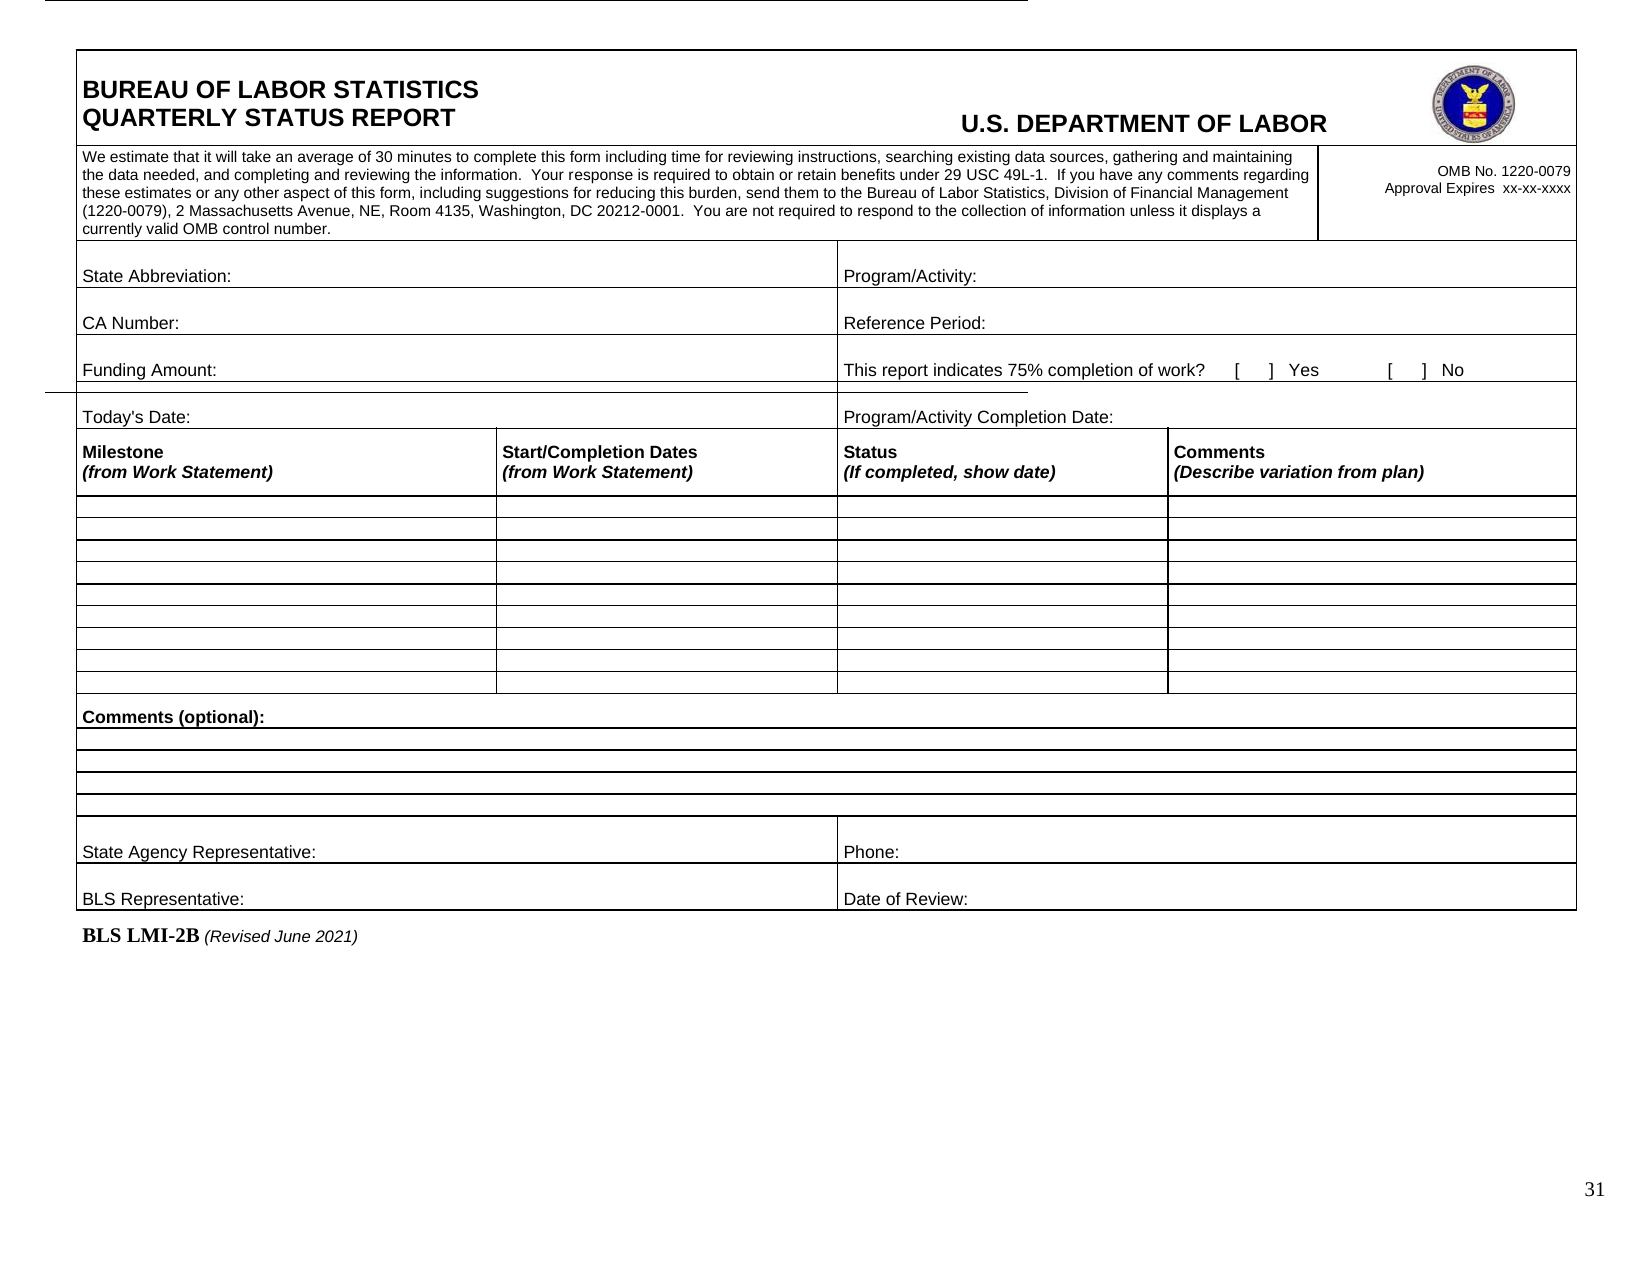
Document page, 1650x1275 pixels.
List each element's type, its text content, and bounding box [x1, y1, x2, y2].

table_cell CA Number: [77, 288, 837, 333]
table_header BUREAU OF LABOR STATISTICS QUARTERLY STATUS REPORT [77, 51, 955, 144]
table_cell [77, 606, 496, 627]
table_cell [838, 497, 1167, 517]
table_cell [838, 562, 1167, 583]
table_cell [77, 628, 496, 649]
table_cell Start/Completion Dates (from Work Statement) [497, 429, 837, 495]
table_cell [838, 606, 1167, 627]
table_cell We estimate that it will take an average of 30 minutes to complete this form including time for reviewing instructions, searching existing data sources, gathering and maintaining the data needed, and completing and reviewing the information. Your response is required to obtain or retain benefits under 29 USC 49L-1. If you have any comments regarding these estimates or any other aspect of this form, including suggestions for reducing this burden, send them to the Bureau of Labor Statistics, Division of Financial Management (1220-0079), 2 Massachusetts Avenue, NE, Room 4135, Washington, DC 20212-0001. You are not required to respond to the collection of information unless it displays a currently valid OMB control number. [77, 146, 1317, 239]
table_cell [77, 729, 1576, 749]
table_cell This report indicates 75% completion of work? [ ] Yes [ ] No [838, 335, 1576, 381]
table_cell [77, 562, 496, 583]
table_cell [77, 585, 496, 605]
table_cell [1169, 650, 1576, 671]
table_cell [1169, 606, 1576, 627]
table_cell [77, 751, 1576, 771]
table_cell [497, 585, 837, 605]
table_cell [838, 541, 1167, 561]
table_cell [77, 650, 496, 671]
table_cell Status (If completed, show date) [838, 429, 1167, 495]
table_cell [77, 518, 496, 539]
table_cell [838, 585, 1167, 605]
table_cell [497, 541, 837, 561]
table_cell [77, 795, 1576, 815]
table_cell State Abbreviation: [77, 241, 837, 287]
table_cell State Agency Representative: [77, 817, 837, 862]
table_cell Comments (Describe variation from plan) [1169, 429, 1576, 495]
table_header U.S. DEPARTMENT OF LABOR [955, 51, 1576, 144]
table_cell [838, 518, 1167, 539]
table_cell BLS Representative: [77, 864, 837, 909]
table_cell [1169, 562, 1576, 583]
table_cell [497, 672, 837, 693]
table_cell [77, 497, 496, 517]
table_cell Reference Period: [838, 288, 1576, 333]
table_cell [838, 628, 1167, 649]
table_cell [497, 606, 837, 627]
table_cell [497, 518, 837, 539]
table_cell [497, 650, 837, 671]
table_cell Milestone (from Work Statement) [77, 429, 496, 495]
table_cell [1169, 585, 1576, 605]
table_cell [838, 650, 1167, 671]
table_cell [1169, 497, 1576, 517]
table_cell Program/Activity: [838, 241, 1576, 287]
table_cell Program/Activity Completion Date: [838, 382, 1576, 427]
table_cell [77, 773, 1576, 793]
table_cell [77, 541, 496, 561]
table_cell [1169, 541, 1576, 561]
table_cell OMB No. 1220-0079 Approval Expires xx-xx-xxxx [1319, 146, 1576, 239]
table_cell [77, 672, 496, 693]
table_cell Phone: [838, 817, 1576, 862]
table_cell [497, 628, 837, 649]
table_cell [1169, 672, 1576, 693]
table_cell Date of Review: [838, 864, 1576, 909]
table_cell Today's Date: [77, 382, 837, 427]
table_cell [838, 672, 1167, 693]
picture [1429, 62, 1517, 145]
table_cell [1169, 628, 1576, 649]
table_cell Comments (optional): [77, 694, 1576, 727]
table_cell [1169, 518, 1576, 539]
table_cell [497, 497, 837, 517]
table_cell Funding Amount: [77, 335, 837, 381]
table_cell [497, 562, 837, 583]
table_cell BLS LMI-2B (Revised June 2021) [76, 911, 1576, 947]
